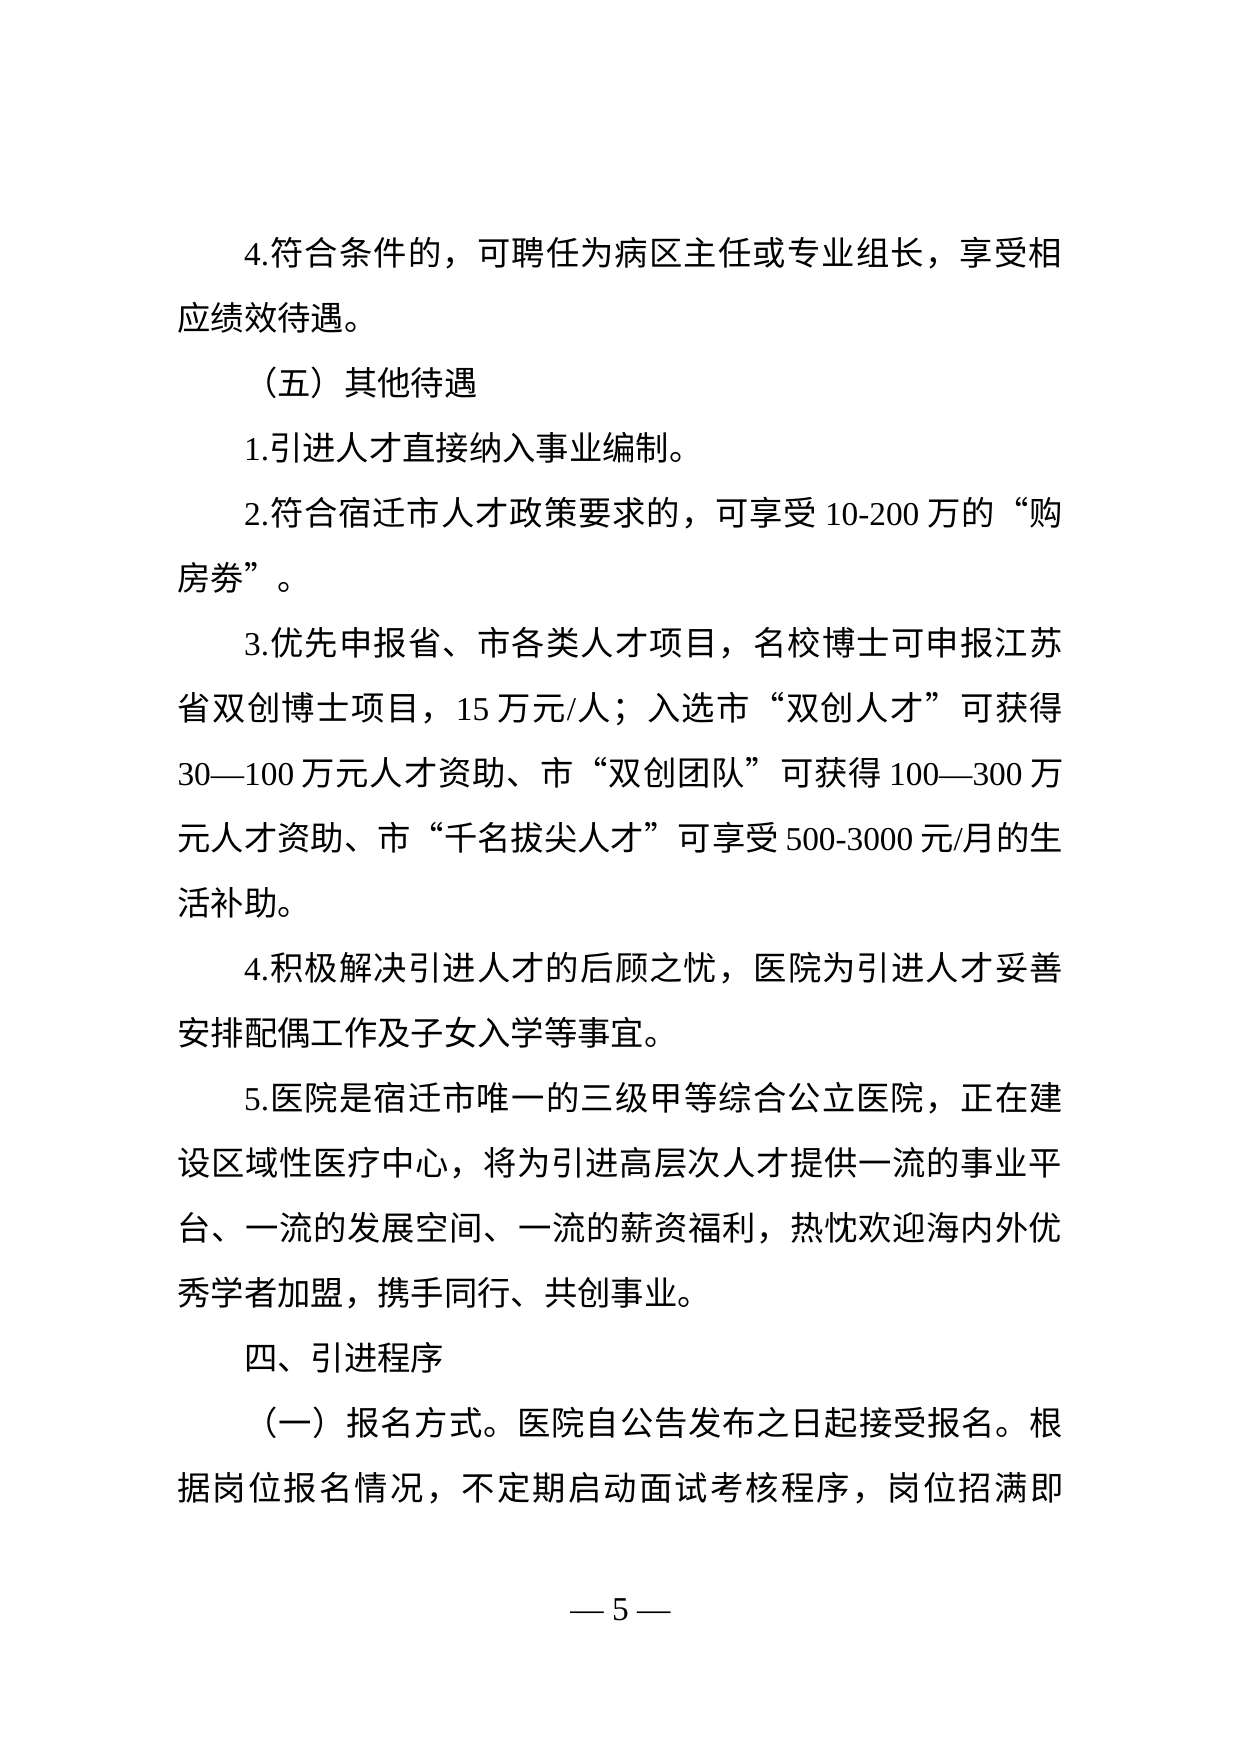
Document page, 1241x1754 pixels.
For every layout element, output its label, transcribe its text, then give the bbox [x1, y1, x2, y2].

text 5.医院是宿迁市唯一的三级甲等综合公立医院，正在建设区域性医疗中心，将为引进高层次人才提供一流的事业平台、一流的发展空间、一流的薪资福利，热忱欢迎海内外优秀学者加盟，携手同行、共创事业。 [177, 1063, 1063, 1323]
text 4.积极解决引进人才的后顾之忧，医院为引进人才妥善安排配偶工作及子女入学等事宜。 [177, 933, 1063, 1063]
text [177, 1388, 1063, 1518]
text （五）其他待遇 [177, 348, 1063, 413]
text 4.符合条件的，可聘任为病区主任或专业组长，享受相应绩效待遇。 [177, 218, 1063, 348]
text 3.优先申报省、市各类人才项目，名校博士可申报江苏省双创博士项目，15万元/人；入选市“双创人才”可获得30—100万元人才资助、市“双创团队”可获得100—300万元人才资助、市“千名拔尖人才”可享受500-3000元/月的生活补助。 [177, 608, 1063, 933]
text 2.符合宿迁市人才政策要求的，可享受10-200万的“购房劵”。 [177, 478, 1063, 608]
text 1.引进人才直接纳入事业编制。 [177, 413, 1063, 478]
text 四、引进程序 [177, 1323, 1063, 1388]
